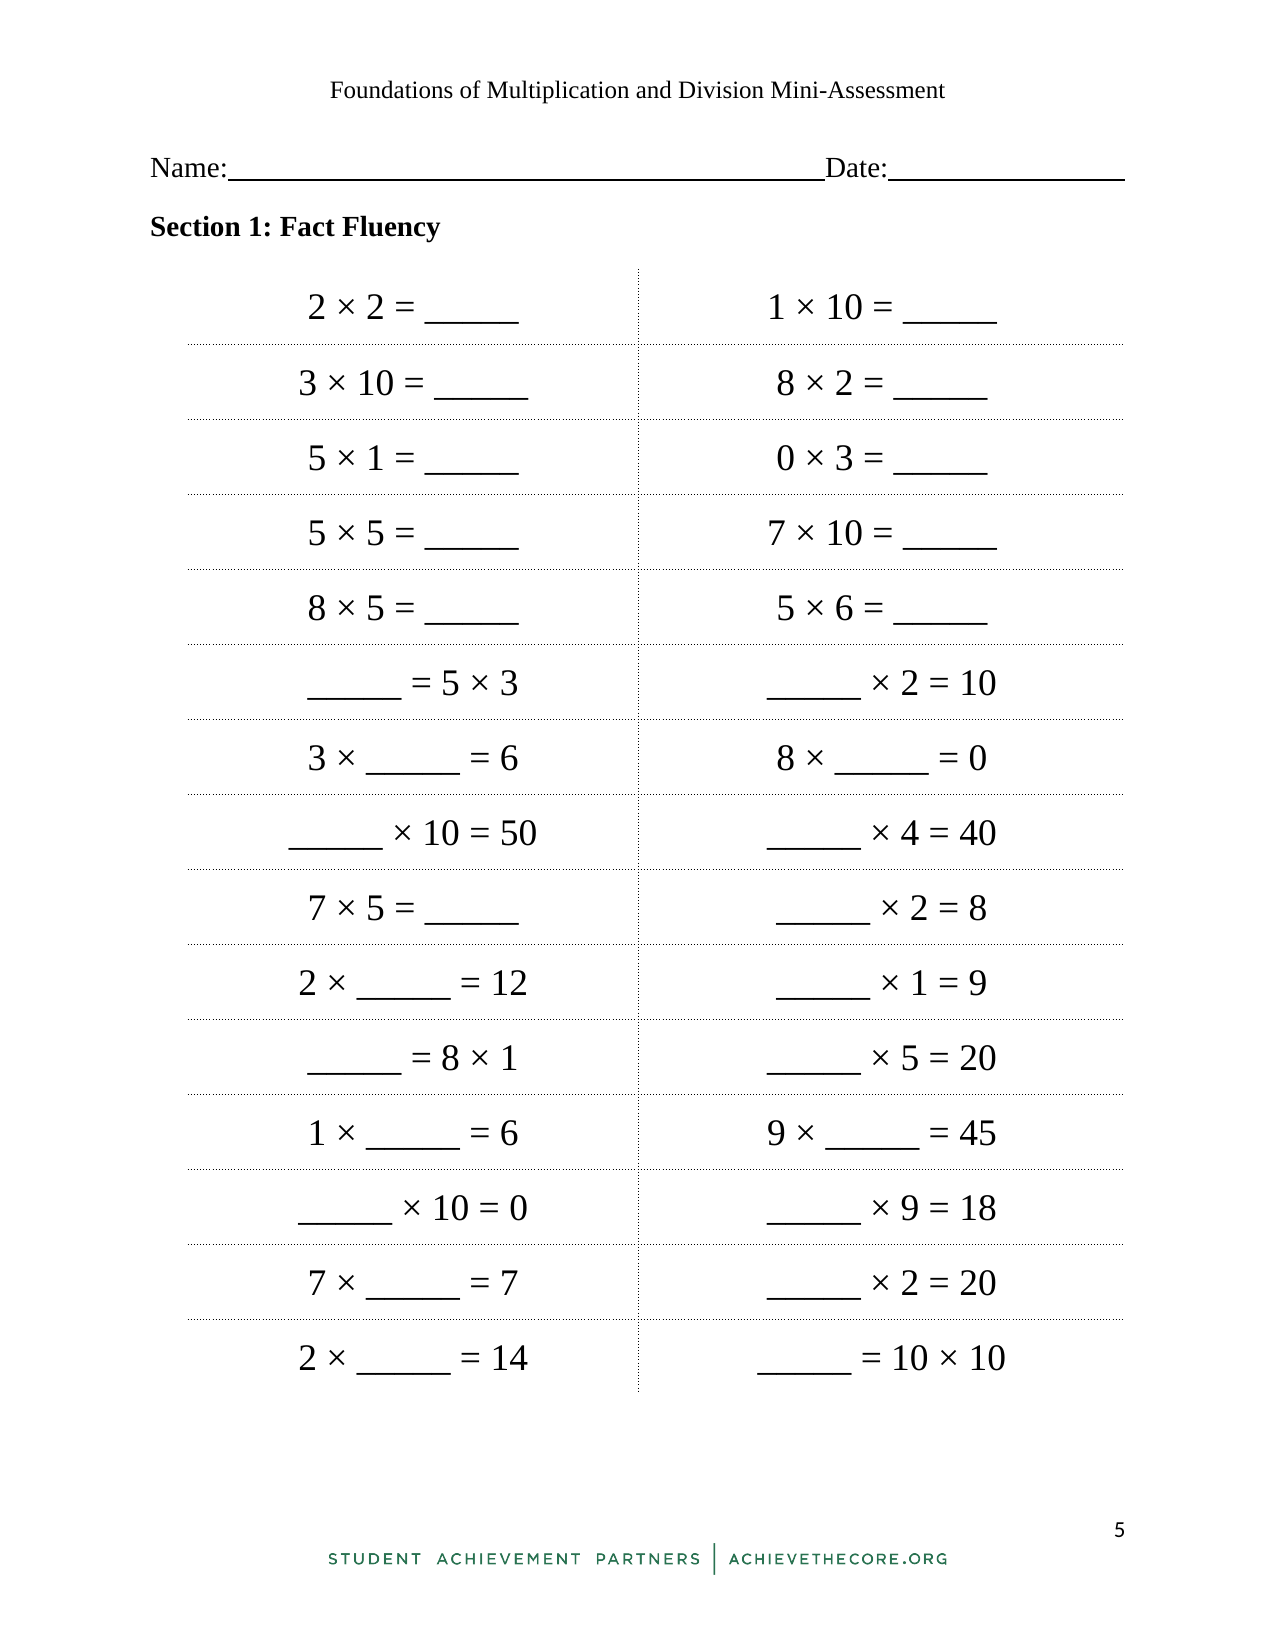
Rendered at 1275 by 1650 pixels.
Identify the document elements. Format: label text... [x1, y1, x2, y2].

table_header 1 × 10 = _____ [639, 269, 1125, 344]
table_cell 8 × 5 = _____ [188, 569, 638, 644]
table_cell 5 × 5 = _____ [188, 494, 638, 569]
table_cell _____ × 2 = 10 [639, 644, 1125, 719]
table_cell 5 × 1 = _____ [188, 419, 638, 494]
table_cell 0 × 3 = _____ [639, 419, 1125, 494]
text Section 1: Fact Fluency [150, 209, 1125, 243]
table_cell 8 × 2 = _____ [639, 344, 1125, 419]
table_cell _____ = 5 × 3 [188, 644, 638, 719]
table_cell _____ × 2 = 8 [639, 869, 1125, 944]
table_cell _____ = 8 × 1 [188, 1019, 638, 1094]
table_cell _____ × 10 = 50 [188, 794, 638, 869]
table_cell 2 × _____ = 14 [188, 1319, 638, 1394]
table_cell 3 × _____ = 6 [188, 719, 638, 794]
table_cell _____ × 2 = 20 [639, 1244, 1125, 1319]
table_cell 2 × _____ = 12 [188, 944, 638, 1019]
table_cell 3 × 10 = _____ [188, 344, 638, 419]
table_header 2 × 2 = _____ [188, 269, 638, 344]
table_cell _____ = 10 × 10 [639, 1319, 1125, 1394]
table_cell 7 × 10 = _____ [639, 494, 1125, 569]
table_cell _____ × 5 = 20 [639, 1019, 1125, 1094]
table_cell 1 × _____ = 6 [188, 1094, 638, 1169]
table_cell 9 × _____ = 45 [639, 1094, 1125, 1169]
picture [328, 1543, 947, 1575]
table_cell _____ × 10 = 0 [188, 1169, 638, 1244]
table_cell 7 × _____ = 7 [188, 1244, 638, 1319]
table_cell _____ × 9 = 18 [639, 1169, 1125, 1244]
table_cell 8 × _____ = 0 [639, 719, 1125, 794]
table_cell 7 × 5 = _____ [188, 869, 638, 944]
table_cell _____ × 4 = 40 [639, 794, 1125, 869]
table_cell _____ × 1 = 9 [639, 944, 1125, 1019]
table_cell 5 × 6 = _____ [639, 569, 1125, 644]
text Name: Date: [150, 150, 1125, 183]
